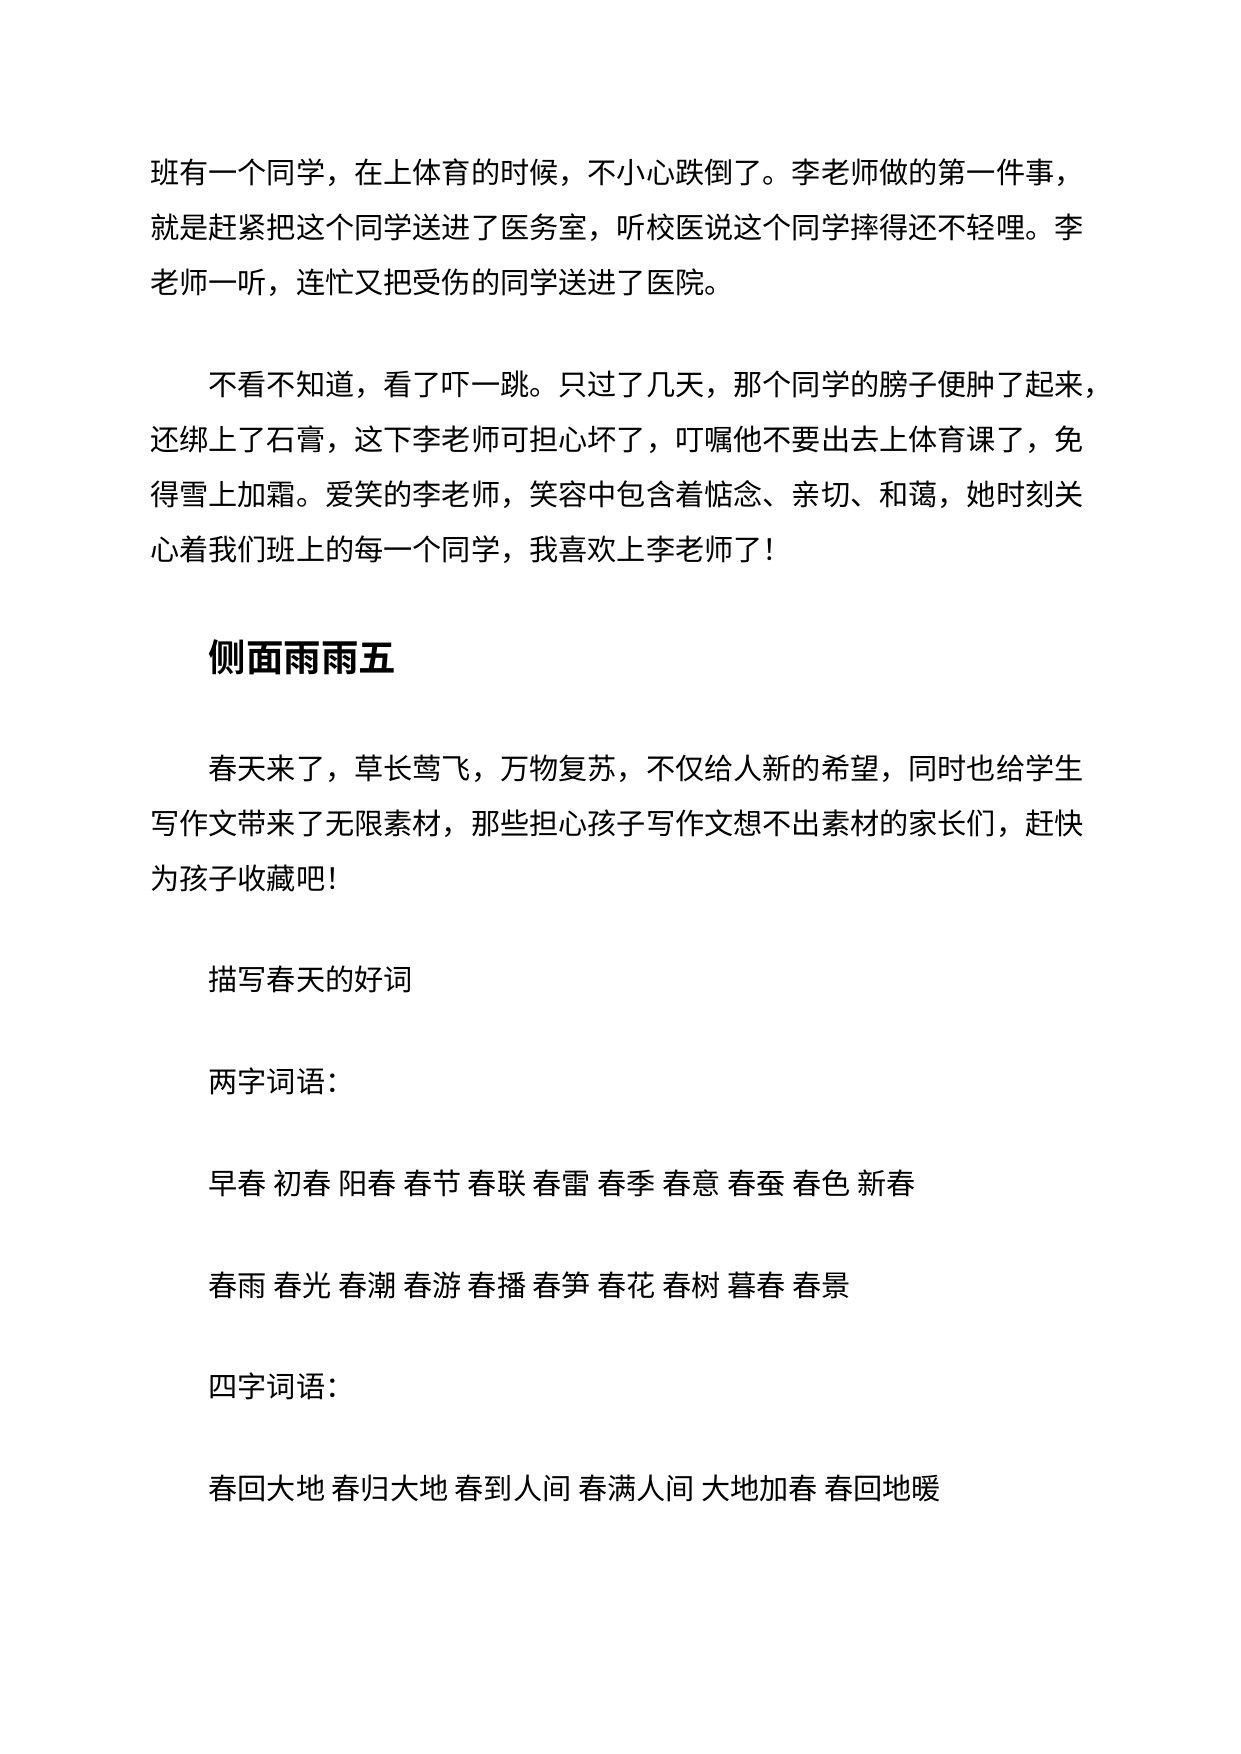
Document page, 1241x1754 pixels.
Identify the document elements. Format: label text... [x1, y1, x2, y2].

text 春天来了，草长莺飞，万物复苏，不仅给人新的希望，同时也给学生写作文带来了无限素材，那些担心孩子写作文想不出素材的家长们，赶快为孩子收藏吧！ [150, 745, 1090, 897]
text 两字词语： [150, 1059, 1090, 1101]
text 不看不知道，看了吓一跳。只过了几天，那个同学的膀子便肿了起来，还绑上了石膏，这下李老师可担心坏了，叮嘱他不要出去上体育课了，免得雪上加霜。爱笑的李老师，笑容中包含着惦念、亲切、和蔼，她时刻关心着我们班上的每一个同学，我喜欢上李老师了！ [150, 362, 1090, 568]
text 描写春天的好词 [150, 957, 1090, 999]
text 早春 初春 阳春 春节 春联 春雷 春季 春意 春蚕 春色 新春 [150, 1161, 1090, 1203]
text 春回大地 春归大地 春到人间 春满人间 大地加春 春回地暖 [150, 1466, 1090, 1508]
text 侧面雨雨五 [150, 628, 1090, 682]
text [150, 150, 1090, 302]
text 春雨 春光 春潮 春游 春播 春笋 春花 春树 暮春 春景 [150, 1262, 1090, 1304]
text 四字词语： [150, 1364, 1090, 1406]
